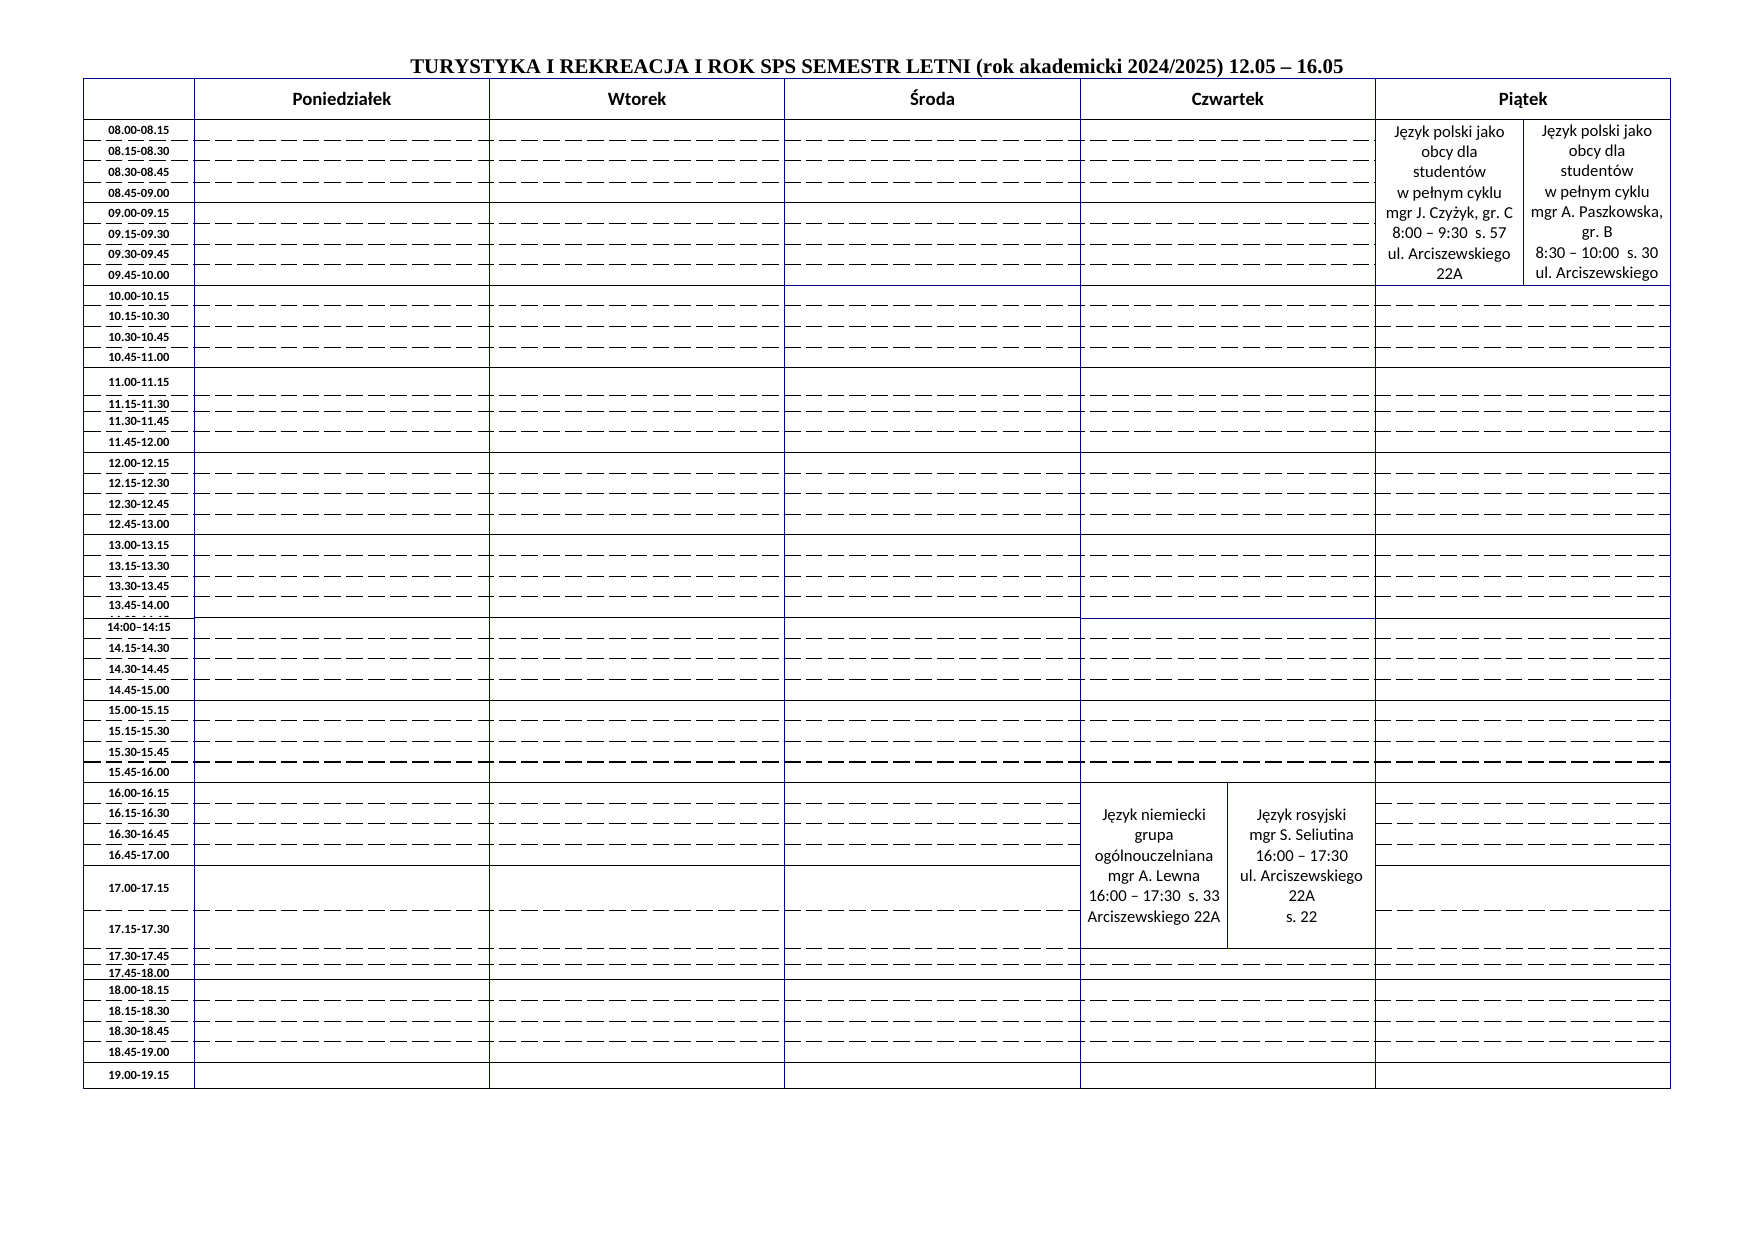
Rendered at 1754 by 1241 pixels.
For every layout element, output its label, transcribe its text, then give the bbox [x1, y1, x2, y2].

table_cell [1376, 964, 1670, 979]
table_cell [195, 1021, 489, 1041]
table_cell [785, 514, 1080, 534]
table_cell 17.15-17.30 [84, 910, 194, 947]
table_cell [195, 286, 489, 305]
table_cell [490, 514, 784, 534]
table_cell 14.45-15.00 [84, 679, 194, 699]
table_cell [490, 473, 784, 493]
table_cell [490, 761, 784, 782]
table_cell [1376, 473, 1670, 493]
table_cell [195, 910, 489, 947]
table_cell [1376, 493, 1670, 514]
table_cell [195, 948, 489, 964]
table_cell [1081, 658, 1375, 679]
table_cell [195, 244, 489, 264]
table_cell 16.45-17.00 [84, 844, 194, 864]
table_cell [1081, 286, 1375, 305]
table_cell [1376, 619, 1670, 638]
table_cell 12.00-12.15 [84, 453, 194, 472]
table_header [84, 79, 194, 119]
table_cell [490, 305, 784, 326]
table_cell [1081, 411, 1375, 431]
table_cell [785, 980, 1080, 1000]
table_cell [1376, 1041, 1670, 1062]
table_cell [195, 658, 489, 679]
table_cell [1081, 473, 1375, 493]
table_cell 17.00-17.15 [84, 866, 194, 910]
table_cell 15.00-15.15 [84, 701, 194, 720]
table_cell Język niemiecki grupa ogólnouczelniana mgr A. Lewna 16:00 – 17:30 s. 33 Arciszewskiego 22A [1081, 783, 1227, 947]
table_cell [1081, 347, 1375, 367]
table_cell [490, 453, 784, 472]
table_cell 12.30-12.45 [84, 493, 194, 514]
table_cell [1081, 305, 1375, 326]
table_cell [490, 618, 784, 638]
table_cell [195, 140, 489, 160]
table_cell [490, 244, 784, 264]
table_cell [785, 264, 1080, 285]
table_cell [785, 576, 1080, 596]
table_cell [195, 514, 489, 534]
table_cell [490, 576, 784, 596]
table_cell [1081, 326, 1375, 347]
table_cell [195, 493, 489, 514]
table_header Piątek [1376, 79, 1670, 119]
table_cell 16.30-16.45 [84, 823, 194, 844]
table_cell [1081, 244, 1375, 264]
table_cell [490, 823, 784, 844]
table_cell [490, 160, 784, 182]
table_cell [195, 223, 489, 243]
table_cell [1376, 555, 1670, 576]
table_cell [1081, 741, 1375, 761]
table_cell [1376, 1063, 1670, 1088]
table_cell [1376, 286, 1670, 305]
table_cell [1376, 411, 1670, 431]
table_cell [195, 720, 489, 741]
table_cell [1376, 535, 1670, 555]
table_cell [785, 555, 1080, 576]
table_cell [490, 1041, 784, 1062]
table_cell [1081, 120, 1375, 140]
table_cell [490, 493, 784, 514]
table_cell [785, 866, 1080, 910]
table_cell [785, 244, 1080, 264]
table_cell 17.45-18.00 [84, 964, 194, 979]
table_cell [195, 596, 489, 617]
table_cell [785, 638, 1080, 658]
table_cell [1376, 514, 1670, 534]
table_cell [1081, 453, 1375, 472]
table_cell [1081, 223, 1375, 243]
table_cell [1376, 596, 1670, 617]
table_cell [195, 453, 489, 472]
table_cell [195, 576, 489, 596]
table_cell [1376, 576, 1670, 596]
table_cell [785, 368, 1080, 395]
table_cell [195, 866, 489, 910]
table_cell [1376, 948, 1670, 964]
table_cell 14.15-14.30 [84, 638, 194, 658]
table_cell [490, 910, 784, 947]
table_cell [490, 286, 784, 305]
table_cell 13.30-13.45 [84, 576, 194, 596]
table_cell [1376, 701, 1670, 720]
table_cell 13.00-13.15 [84, 535, 194, 555]
table_cell 15.30-15.45 [84, 741, 194, 761]
table_cell [195, 120, 489, 140]
table_cell [1081, 264, 1375, 285]
table_cell [195, 431, 489, 452]
table_cell [1081, 555, 1375, 576]
table_cell [1376, 1000, 1670, 1021]
table_cell [195, 638, 489, 658]
table_cell 17.30-17.45 [84, 948, 194, 964]
table_cell [1376, 305, 1670, 326]
table_cell [490, 866, 784, 910]
table_cell [195, 844, 489, 864]
table_cell [785, 140, 1080, 160]
table_cell [785, 473, 1080, 493]
table_cell [195, 347, 489, 367]
table_cell [1081, 596, 1375, 617]
table_cell 10.45-11.00 [84, 347, 194, 367]
table_cell [490, 264, 784, 285]
table_cell [490, 431, 784, 452]
table_cell [785, 618, 1080, 638]
table_cell Język polski jako obcy dla studentów w pełnym cyklu mgr A. Paszkowska, gr. B 8:30 – 10:00 s. 30 ul. Arciszewskiego 22A [1524, 120, 1670, 285]
table_cell [1376, 844, 1670, 864]
table_cell [1081, 761, 1375, 782]
table_cell [1376, 1021, 1670, 1041]
table_cell 14:00–14:15 [84, 619, 194, 638]
table_cell [1081, 493, 1375, 514]
table_cell 18.30-18.45 [84, 1021, 194, 1041]
table_cell [785, 1041, 1080, 1062]
table_cell [490, 347, 784, 367]
table_cell [785, 701, 1080, 720]
table_cell 11.45-12.00 [84, 431, 194, 452]
table_cell [490, 658, 784, 679]
table_header Środa [785, 79, 1080, 119]
table_cell [195, 980, 489, 1000]
table_cell [785, 182, 1080, 202]
table_cell [785, 535, 1080, 555]
table_cell [1081, 720, 1375, 741]
table_cell [1081, 140, 1375, 160]
table_cell [785, 741, 1080, 761]
table_cell [1081, 395, 1375, 411]
table_cell [785, 286, 1080, 305]
table_cell [195, 473, 489, 493]
table_cell [785, 679, 1080, 699]
table_cell [785, 326, 1080, 347]
table_cell [785, 1063, 1080, 1088]
table_cell 12.45-13.00 [84, 514, 194, 534]
table_cell [1081, 160, 1375, 182]
table_cell 13.15-13.30 [84, 555, 194, 576]
table_cell 08.30-08.45 [84, 160, 194, 182]
table_cell 09.15-09.30 [84, 223, 194, 243]
table_cell [195, 411, 489, 431]
table_cell [1376, 638, 1670, 658]
table_cell [785, 596, 1080, 617]
table_cell 14.30-14.45 [84, 658, 194, 679]
table_header Wtorek [490, 79, 784, 119]
table_cell [195, 368, 489, 395]
table_cell [490, 1063, 784, 1088]
table_cell [195, 803, 489, 823]
table_cell [1081, 431, 1375, 452]
table_cell [785, 347, 1080, 367]
table_cell [490, 638, 784, 658]
table_header Czwartek [1081, 79, 1375, 119]
table_cell 15.15-15.30 [84, 720, 194, 741]
table_cell [1081, 964, 1375, 979]
table_cell [195, 535, 489, 555]
table_cell [1376, 326, 1670, 347]
table_cell [785, 120, 1080, 140]
table_cell 11.15-11.30 [84, 395, 194, 411]
table_cell [785, 720, 1080, 741]
table_cell [1376, 431, 1670, 452]
table_cell [490, 182, 784, 202]
table_cell [1376, 679, 1670, 699]
table_cell [490, 741, 784, 761]
table_cell 09.30-09.45 [84, 244, 194, 264]
table_cell [490, 1000, 784, 1021]
table_cell [1081, 1021, 1375, 1041]
table_cell [1376, 368, 1670, 395]
table_cell [1081, 980, 1375, 1000]
table_cell 18.45-19.00 [84, 1041, 194, 1062]
table_cell 13.45-14.00 14.00-14.15 [84, 596, 194, 617]
table_cell [195, 701, 489, 720]
table_cell [195, 1063, 489, 1088]
table_cell [490, 535, 784, 555]
table_cell [785, 964, 1080, 979]
table_cell [785, 395, 1080, 411]
table_cell [785, 453, 1080, 472]
table_cell 09.45-10.00 [84, 264, 194, 285]
table_cell [490, 596, 784, 617]
table_cell 16.15-16.30 [84, 803, 194, 823]
table_cell [1376, 761, 1670, 782]
table_cell [490, 223, 784, 243]
table_cell 08.00-08.15 [84, 120, 194, 140]
table_cell [490, 720, 784, 741]
table_cell [785, 223, 1080, 243]
table_cell [490, 395, 784, 411]
table_cell [195, 182, 489, 202]
table_cell [1376, 395, 1670, 411]
table_cell Język rosyjski mgr S. Seliutina 16:00 – 17:30 ul. Arciszewskiego 22A s. 22 [1228, 783, 1375, 947]
table_cell [195, 823, 489, 844]
table_cell [785, 844, 1080, 864]
table_cell [490, 326, 784, 347]
table_cell 11.30-11.45 [84, 411, 194, 431]
table_cell [785, 658, 1080, 679]
text TURYSTYKA I REKREACJA I ROK SPS SEMESTR LETNI (rok akademicki 2024/2025) 12.05 – 16.05 [148, 54, 1606, 78]
table_cell 19.00-19.15 [84, 1063, 194, 1088]
table_cell [1081, 576, 1375, 596]
table_cell [1376, 453, 1670, 472]
table_cell [785, 1021, 1080, 1041]
table_cell 12.15-12.30 [84, 473, 194, 493]
table_cell [490, 555, 784, 576]
table_cell [490, 980, 784, 1000]
table_cell [195, 326, 489, 347]
table_cell [1376, 980, 1670, 1000]
table_cell [785, 411, 1080, 431]
table_cell [1081, 679, 1375, 699]
table_cell Język polski jako obcy dla studentów w pełnym cyklu mgr J. Czyżyk, gr. C 8:00 – 9:30 s. 57 ul. Arciszewskiego 22A [1376, 120, 1523, 285]
table_cell [195, 741, 489, 761]
table_cell [1081, 1000, 1375, 1021]
table_cell [195, 160, 489, 182]
table_cell 18.00-18.15 [84, 980, 194, 1000]
table_cell [785, 783, 1080, 803]
table_cell [195, 783, 489, 803]
table_cell [490, 679, 784, 699]
table_cell [785, 910, 1080, 947]
table_cell [1376, 783, 1670, 803]
table_cell [1081, 514, 1375, 534]
table_cell [490, 411, 784, 431]
table_cell [785, 803, 1080, 823]
table_cell [490, 120, 784, 140]
table_cell [1081, 535, 1375, 555]
table_cell [490, 368, 784, 395]
table_cell [785, 160, 1080, 182]
table_cell [195, 395, 489, 411]
table_cell [785, 493, 1080, 514]
table_cell [1081, 701, 1375, 720]
table_cell [1376, 910, 1670, 947]
table_cell [490, 140, 784, 160]
table_cell [195, 964, 489, 979]
table_cell [1081, 619, 1375, 638]
table_cell [785, 203, 1080, 223]
table_cell [785, 948, 1080, 964]
table_cell [490, 803, 784, 823]
table_cell [195, 555, 489, 576]
table_cell [490, 783, 784, 803]
table_cell [785, 823, 1080, 844]
table_cell [195, 761, 489, 782]
table_cell [1081, 1063, 1375, 1088]
table_cell 09.00-09.15 [84, 203, 194, 223]
table_cell [1081, 638, 1375, 658]
table_cell [195, 203, 489, 223]
table_cell [490, 203, 784, 223]
table_cell 10.00-10.15 [84, 286, 194, 305]
table_cell 10.15-10.30 [84, 305, 194, 326]
table_cell [1081, 203, 1375, 223]
table_cell [1081, 182, 1375, 202]
table_cell [490, 844, 784, 864]
table_cell [490, 948, 784, 964]
table_cell [1376, 823, 1670, 844]
table_cell [490, 964, 784, 979]
table_cell [1081, 949, 1375, 964]
table_cell [195, 264, 489, 285]
table_cell 18.15-18.30 [84, 1000, 194, 1021]
table_cell [785, 1000, 1080, 1021]
table_cell 16.00-16.15 [84, 783, 194, 803]
table_cell [490, 1021, 784, 1041]
table_cell [490, 701, 784, 720]
table_cell [1376, 658, 1670, 679]
table_cell [785, 431, 1080, 452]
table_cell [1081, 368, 1375, 395]
table_cell [195, 1041, 489, 1062]
table_cell [785, 761, 1080, 782]
table_cell [195, 305, 489, 326]
table_cell [1081, 1041, 1375, 1062]
table_cell 11.00-11.15 [84, 368, 194, 395]
table_cell [195, 1000, 489, 1021]
table_cell [1376, 866, 1670, 910]
table_cell 08.45-09.00 [84, 182, 194, 202]
table_cell 10.30-10.45 [84, 326, 194, 347]
table_header Poniedziałek [195, 79, 489, 119]
table_cell [1376, 803, 1670, 823]
table_cell 08.15-08.30 [84, 140, 194, 160]
table_cell [785, 305, 1080, 326]
table_cell [195, 618, 489, 638]
table_cell [195, 679, 489, 699]
table_cell [1376, 347, 1670, 367]
table_cell [1376, 741, 1670, 761]
table_cell 15.45-16.00 [84, 761, 194, 782]
table_cell [1376, 720, 1670, 741]
